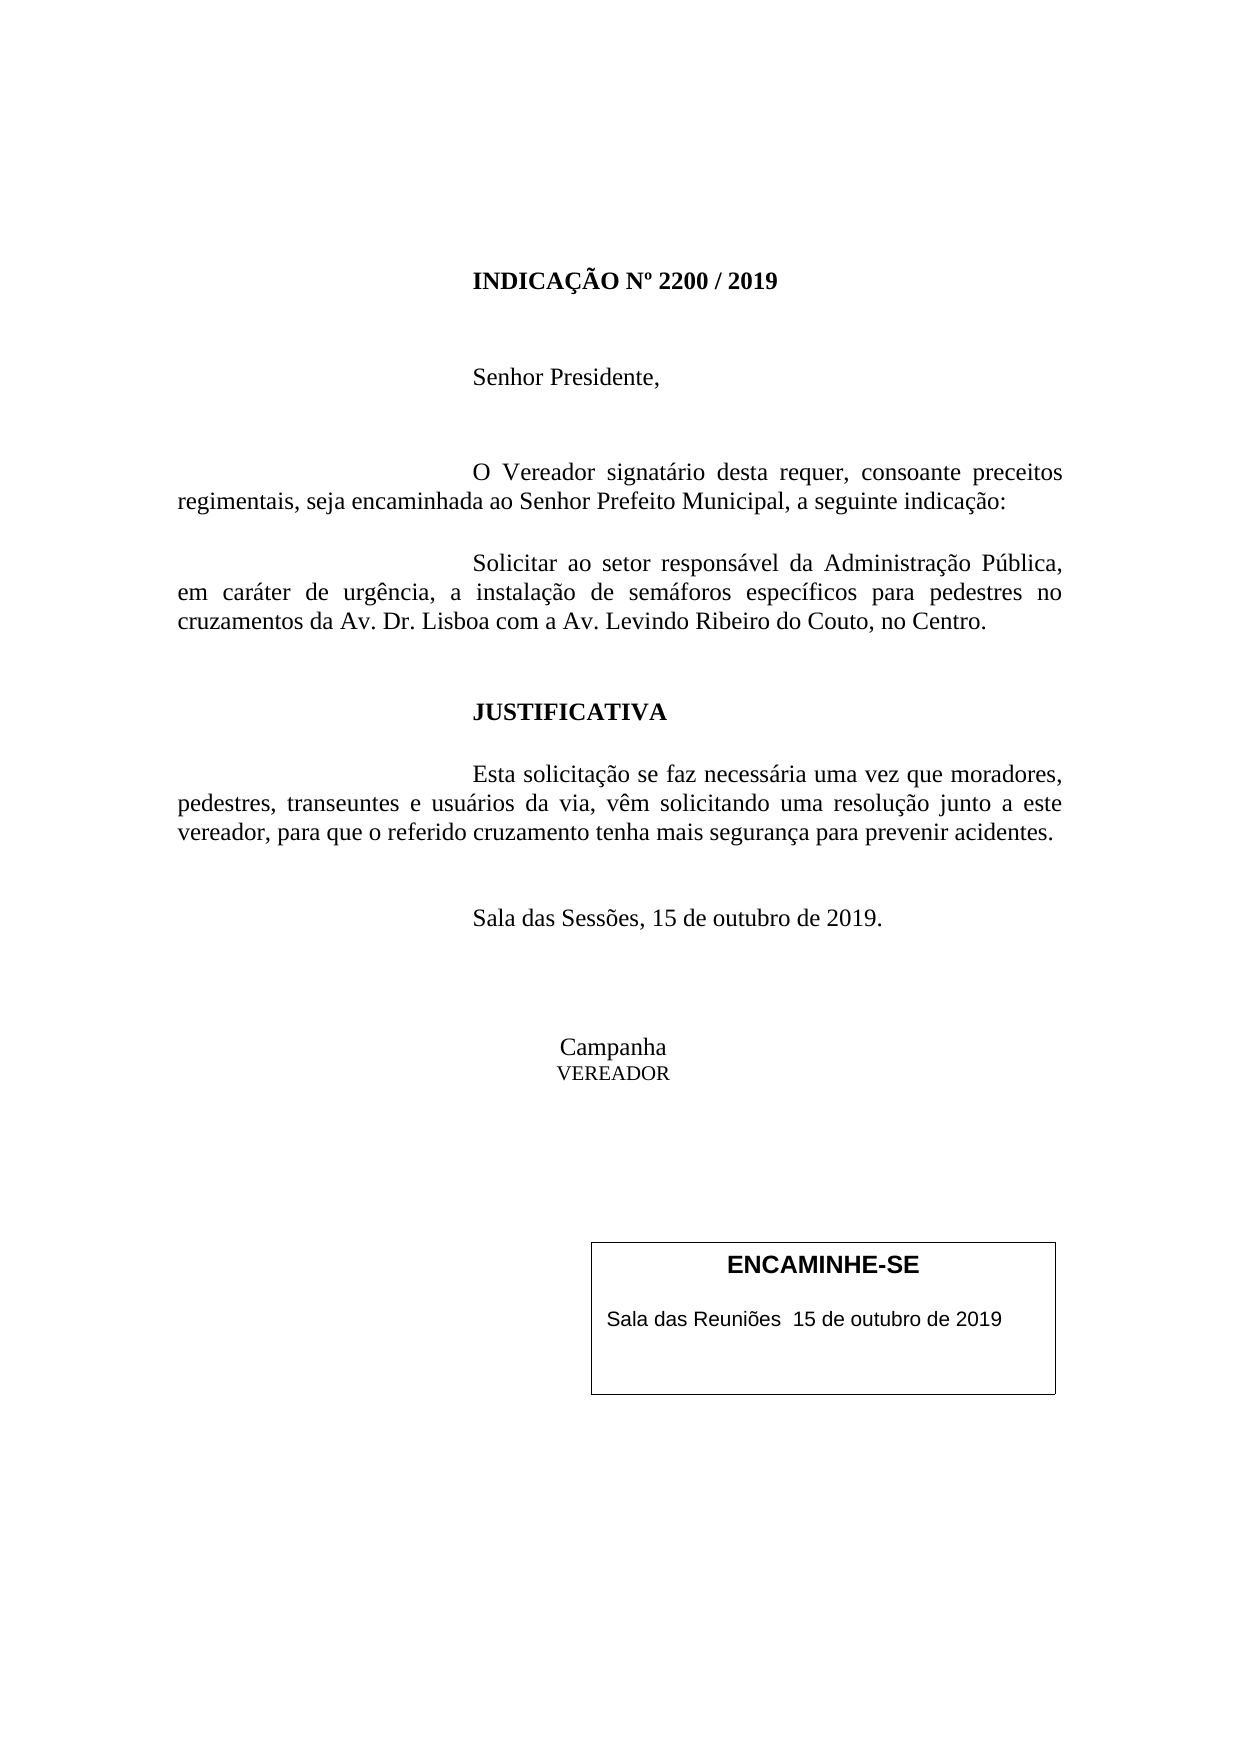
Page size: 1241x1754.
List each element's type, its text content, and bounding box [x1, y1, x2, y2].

text Sala das Sessões, 15 de outubro de 2019. [472, 903, 1063, 932]
text O Vereador signatário desta requer, consoante preceitos regimentais, seja encaminhada ao Senhor Prefeito Municipal, a seguinte indicação: [177, 457, 1063, 515]
table_header Campanha [170, 1033, 1056, 1061]
table_cell VEREADOR [170, 1061, 1056, 1090]
text Senhor Presidente, [472, 362, 1063, 390]
text JUSTIFICATIVA [177, 697, 1004, 726]
text Solicitar ao setor responsável da Administração Pública, em caráter de urgência, a instalação de semáforos específicos para pedestres no cruzamentos da Av. Dr. Lisboa com a Av. Levindo Ribeiro do Couto, no Centro. [177, 548, 1063, 635]
text Esta solicitação se faz necessária uma vez que moradores, pedestres, transeuntes e usuários da via, vêm solicitando uma resolução junto a este vereador, para que o referido cruzamento tenha mais segurança para prevenir acidentes. [177, 759, 1063, 846]
text INDICAÇÃO Nº 2200 / 2019 [472, 266, 1063, 294]
